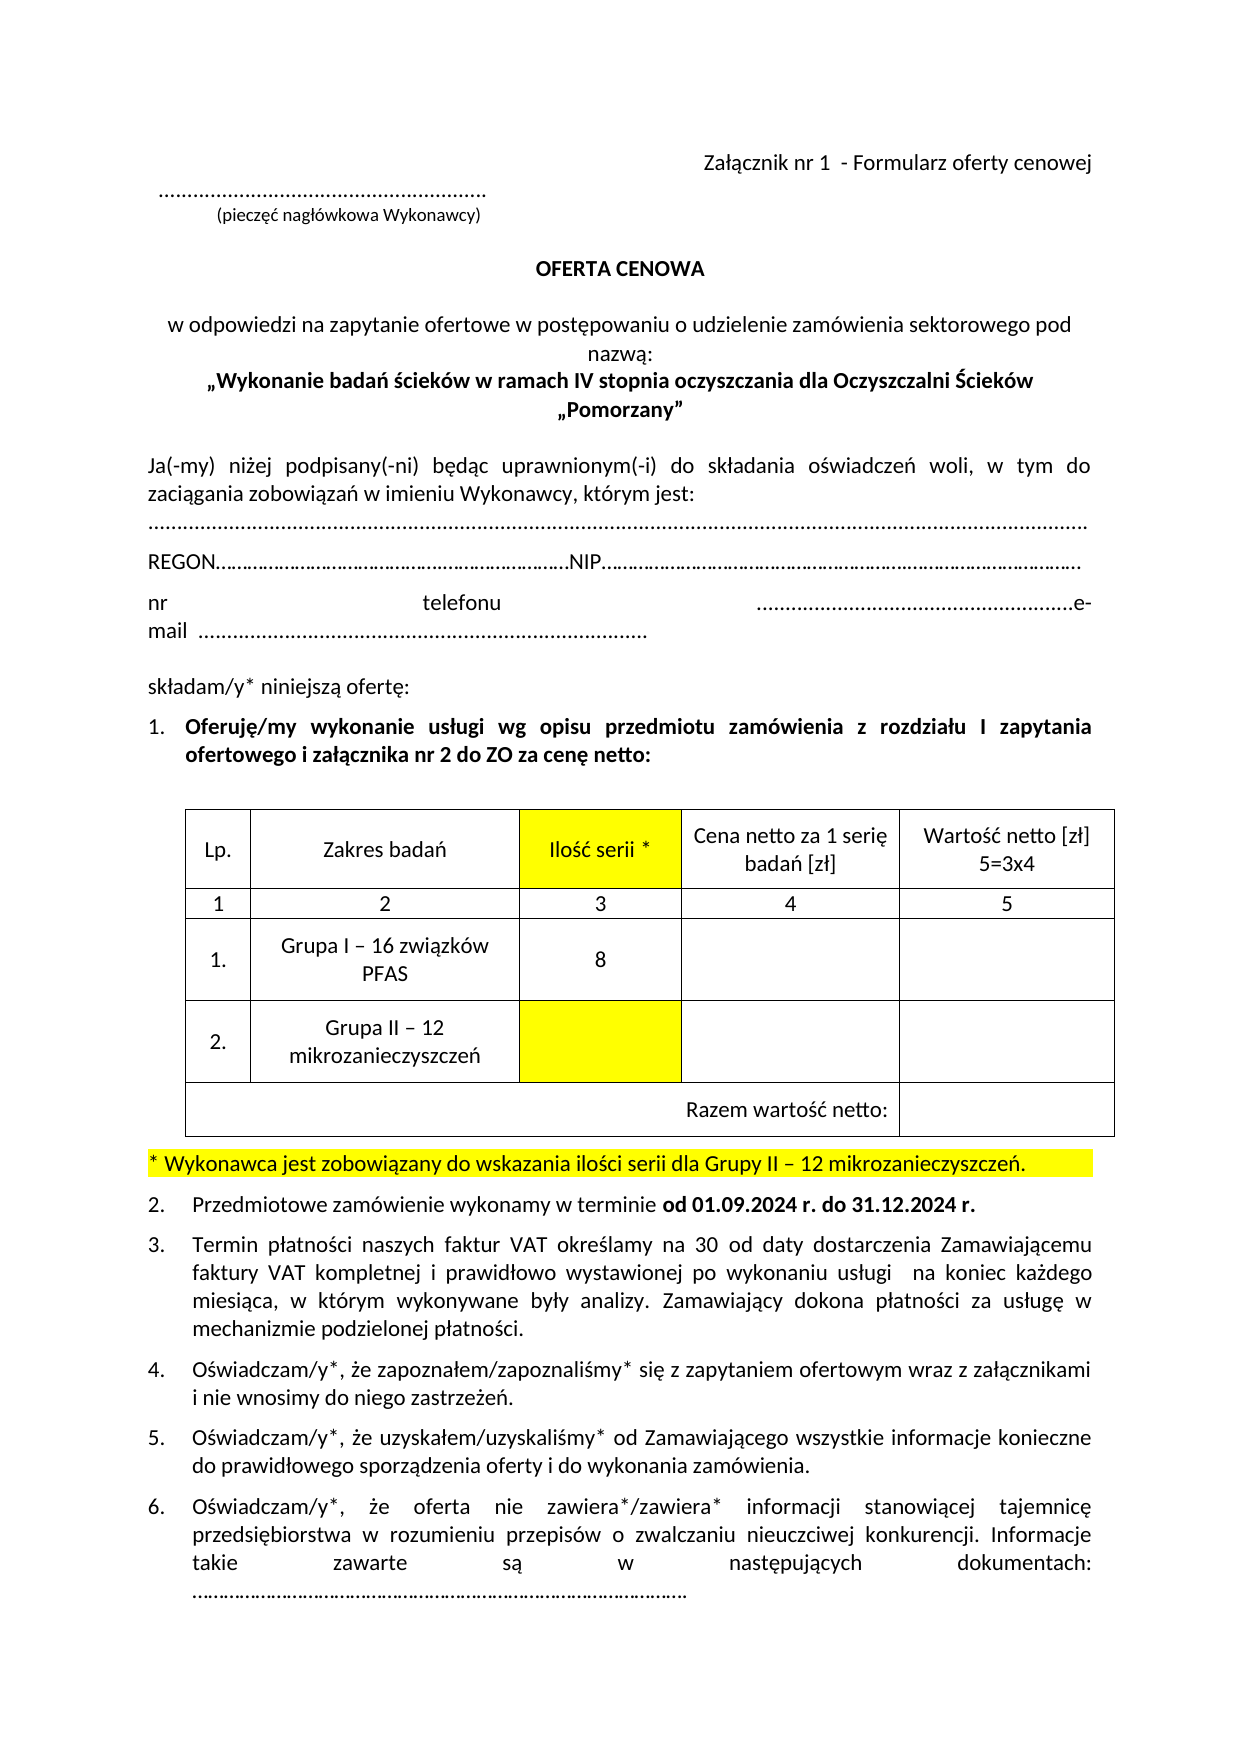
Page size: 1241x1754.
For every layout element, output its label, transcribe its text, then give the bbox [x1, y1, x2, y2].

table_header Ilość serii * [520, 810, 681, 888]
list Przedmiotowe zamówienie wykonamy w terminie od 01.09.2024 r. do 31.12.2024 r. [148, 1190, 1093, 1218]
table_cell [900, 1083, 1114, 1136]
table_header Zakres badań [251, 810, 519, 888]
table_cell 3 [520, 889, 681, 917]
table_cell 2 [251, 889, 519, 917]
table_header Wartość netto [zł] 5=3x4 [900, 810, 1114, 888]
table_cell [900, 919, 1114, 999]
table_cell [900, 1001, 1114, 1082]
table_cell Grupa II – 12 mikrozanieczyszczeń [251, 1001, 519, 1082]
text OFERTA CENOWA [148, 227, 1093, 283]
table_cell 8 [520, 919, 681, 999]
list Oświadczam/y*, że oferta nie zawiera*/zawiera* informacji stanowiącej tajemnicę przedsiębiorstwa w rozumieniu przepisów o zwalczaniu nieuczciwej konkurencji. Informacje takie zawarte są w następujących dokumentach:…………………………………………………………………………………. [148, 1492, 1093, 1604]
text ................................................................................................................................................................... [148, 507, 1093, 535]
table_cell 1 [186, 889, 250, 917]
text * Wykonawca jest zobowiązany do wskazania ilości serii dla Grupy II – 12 mikrozanieczyszczeń. [148, 1149, 1093, 1177]
table_header Cena netto za 1 serię badań [zł] [682, 810, 899, 888]
subtitle Załącznik nr 1 - Formularz oferty cenowej [148, 148, 1093, 176]
text nr telefonu .......................................................e-mail .............................................................................. [148, 588, 1093, 644]
table_cell Grupa I – 16 związków PFAS [251, 919, 519, 999]
list Termin płatności naszych faktur VAT określamy na 30 od daty dostarczenia Zamawiającemu faktury VAT kompletnej i prawidłowo wystawionej po wykonaniu usługi na koniec każdego miesiąca, w którym wykonywane były analizy. Zamawiający dokona płatności za usługę w mechanizmie podzielonej płatności. [148, 1230, 1093, 1342]
text „Wykonanie badań ścieków w ramach IV stopnia oczyszczania dla Oczyszczalni Ścieków „Pomorzany” [148, 367, 1093, 423]
text (pieczęć nagłówkowa Wykonawcy) [148, 204, 541, 227]
table_cell [682, 919, 899, 999]
table_cell [520, 1001, 681, 1082]
table_cell 1. [186, 919, 250, 999]
table_cell 4 [682, 889, 899, 917]
table_cell [682, 1001, 899, 1082]
list Oświadczam/y*, że zapoznałem/zapoznaliśmy* się z zapytaniem ofertowym wraz z załącznikami i nie wnosimy do niego zastrzeżeń. [148, 1355, 1093, 1411]
text Ja(-my) niżej podpisany(-ni) będąc uprawnionym(-i) do składania oświadczeń woli, w tym do zaciągania zobowiązań w imieniu Wykonawcy, którym jest: [148, 451, 1093, 507]
table_cell Razem wartość netto: [186, 1083, 899, 1136]
table_header Lp. [186, 810, 250, 888]
text w odpowiedzi na zapytanie ofertowe w postępowaniu o udzielenie zamówienia sektorowego pod nazwą: [148, 311, 1093, 367]
text ......................................................... [148, 176, 541, 204]
list Oświadczam/y*, że uzyskałem/uzyskaliśmy* od Zamawiającego wszystkie informacje konieczne do prawidłowego sporządzenia oferty i do wykonania zamówienia. [148, 1423, 1093, 1479]
table_cell 5 [900, 889, 1114, 917]
text składam/y* niniejszą ofertę: [148, 672, 1093, 700]
list Oferuję/my wykonanie usługi wg opisu przedmiotu zamówienia z rozdziału I zapytania ofertowego i załącznika nr 2 do ZO za cenę netto: [148, 712, 1093, 768]
text REGON…………………………………….……………………NIP………………………………………………….…………………………… [148, 547, 1093, 575]
table_cell 2. [186, 1001, 250, 1082]
